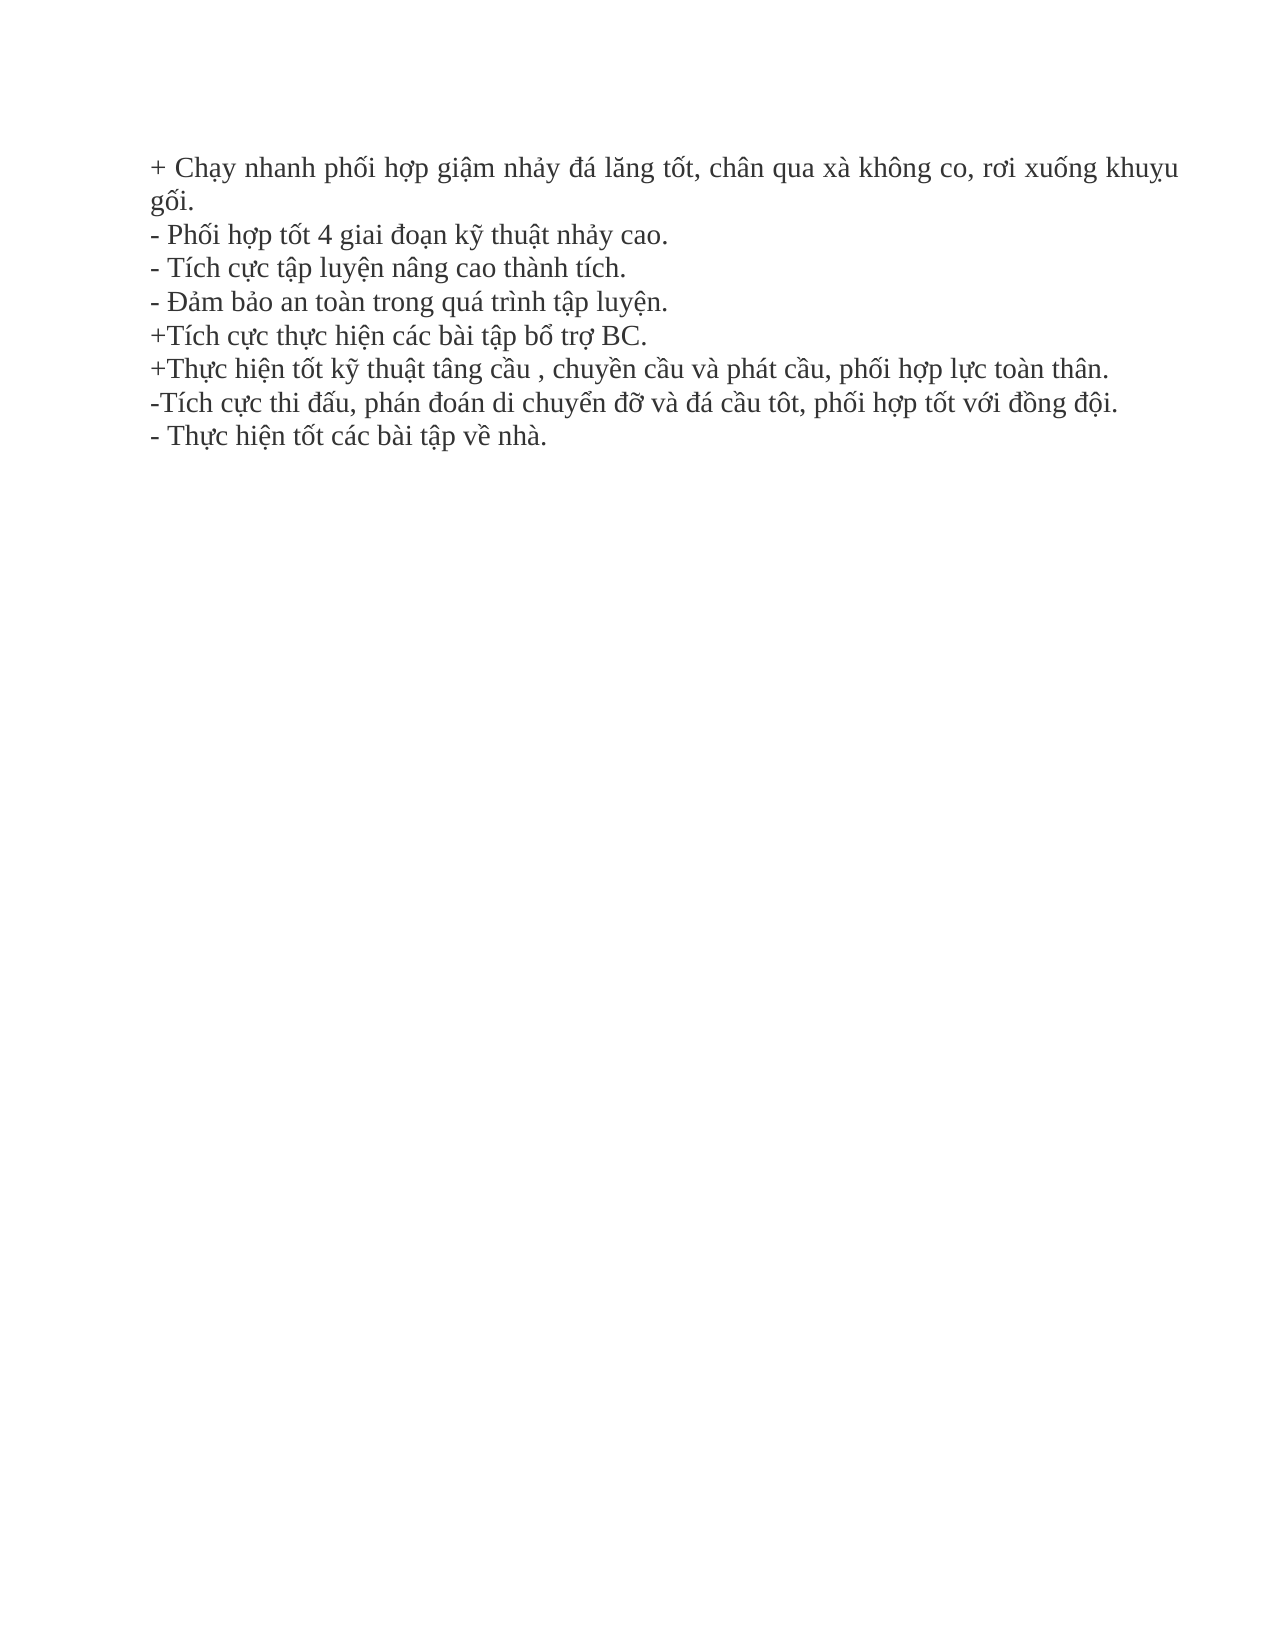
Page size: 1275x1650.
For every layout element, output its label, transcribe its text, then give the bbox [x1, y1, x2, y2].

text + Chạy nhanh phối hợp giậm nhảy đá lăng tốt, chân qua xà không co, rơi xuống khuỵu gối. [150, 150, 1181, 217]
text - Thực hiện tốt các bài tập về nhà. [150, 418, 1181, 452]
text - Tích cực tập luyện nâng cao thành tích. [150, 251, 1181, 284]
text -Tích cực thi đấu, phán đoán di chuyển đỡ và đá cầu tôt, phối hợp tốt với đồng đội. [150, 385, 1181, 418]
text - Đảm bảo an toàn trong quá trình tập luyện. [150, 284, 1181, 318]
text +Tích cực thực hiện các bài tập bổ trợ BC. [150, 318, 1181, 351]
text - Phối hợp tốt 4 giai đoạn kỹ thuật nhảy cao. [150, 217, 1181, 251]
text +Thực hiện tốt kỹ thuật tâng cầu , chuyền cầu và phát cầu, phối hợp lực toàn thân. [150, 351, 1181, 385]
